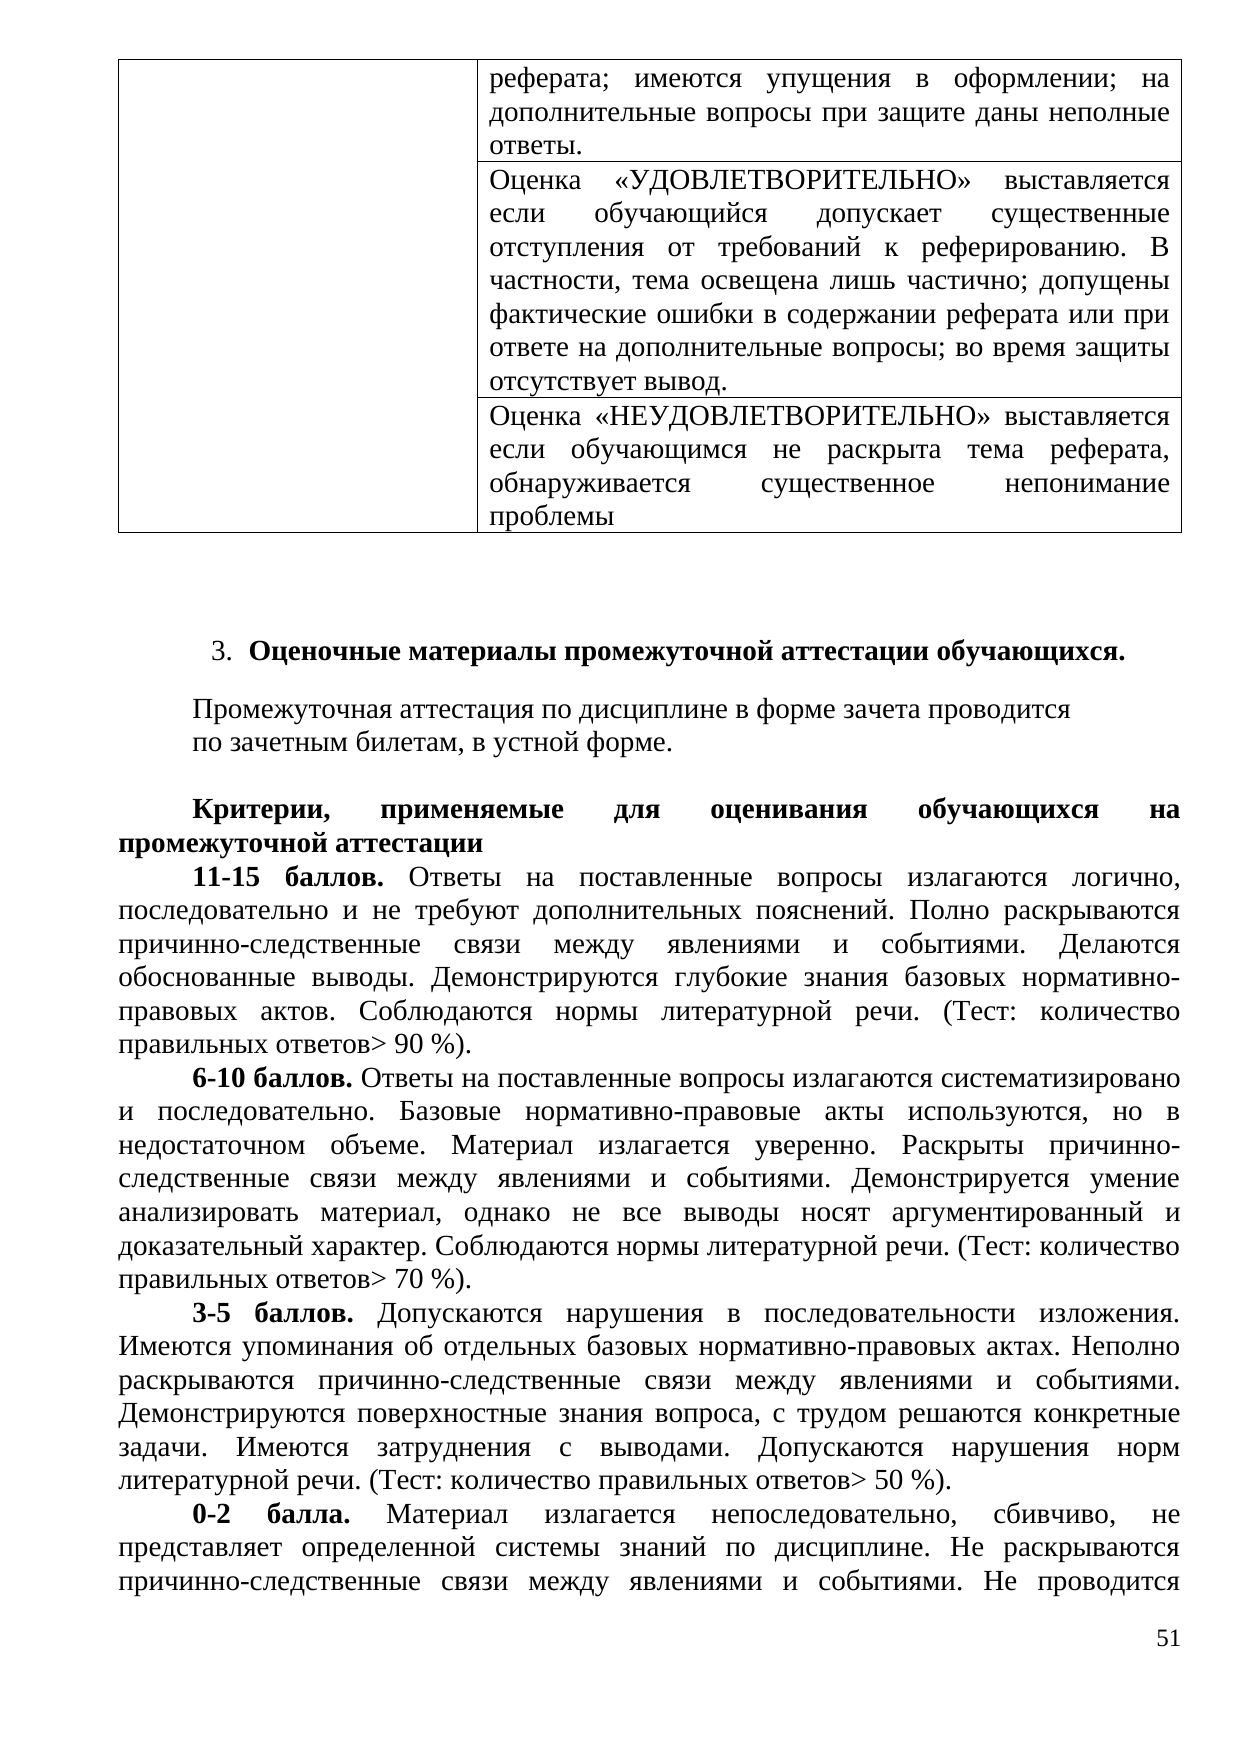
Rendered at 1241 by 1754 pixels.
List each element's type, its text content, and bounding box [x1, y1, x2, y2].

text 11-15 баллов. Ответы на поставленные вопросы излагаются логично, последовательно и не требуют дополнительных пояснений. Полно раскрываются причинно-следственные связи между явлениями и событиями. Делаются обоснованные выводы. Демонстрируются глубокие знания базовых нормативно-правовых актов. Соблюдаются нормы литературной речи. (Тест: количество правильных ответов> 90 %). [118, 859, 1181, 1060]
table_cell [478, 60, 1181, 161]
list Критерии, применяемые для оценивания обучающихся на промежуточной аттестации [118, 792, 1181, 859]
list по зачетным билетам, в устной форме. [118, 724, 1181, 758]
table_cell Оценка «НЕУДОВЛЕТВОРИТЕЛЬНО» выставляется если обучающимся не раскрыта тема реферата, обнаруживается существенное непонимание проблемы [478, 398, 1181, 532]
text 6-10 баллов. Ответы на поставленные вопросы излагаются систематизировано и последовательно. Базовые нормативно-правовые акты используются, но в недостаточном объеме. Материал излагается уверенно. Раскрыты причинно-следственные связи между явлениями и событиями. Демонстрируется умение анализировать материал, однако не все выводы носят аргументированный и доказательный характер. Соблюдаются нормы литературной речи. (Тест: количество правильных ответов> 70 %). [118, 1060, 1181, 1295]
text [118, 1496, 1181, 1597]
list Промежуточная аттестация по дисциплине в форме зачета проводится [118, 691, 1181, 724]
text 3-5 баллов. Допускаются нарушения в последовательности изложения. Имеются упоминания об отдельных базовых нормативно-правовых актах. Неполно раскрываются причинно-следственные связи между явлениями и событиями. Демонстрируются поверхностные знания вопроса, с трудом решаются конкретные задачи. Имеются затруднения с выводами. Допускаются нарушения норм литературной речи. (Тест: количество правильных ответов> 50 %). [118, 1295, 1181, 1496]
list Оценочные материалы промежуточной аттестации обучающихся. [156, 633, 1181, 667]
table_cell Оценка «УДОВЛЕТВОРИТЕЛЬНО» выставляется если обучающийся допускает существенные отступления от требований к реферированию. В частности, тема освещена лишь частично; допущены фактические ошибки в содержании реферата или при ответе на дополнительные вопросы; во время защиты отсутствует вывод. [478, 162, 1181, 397]
